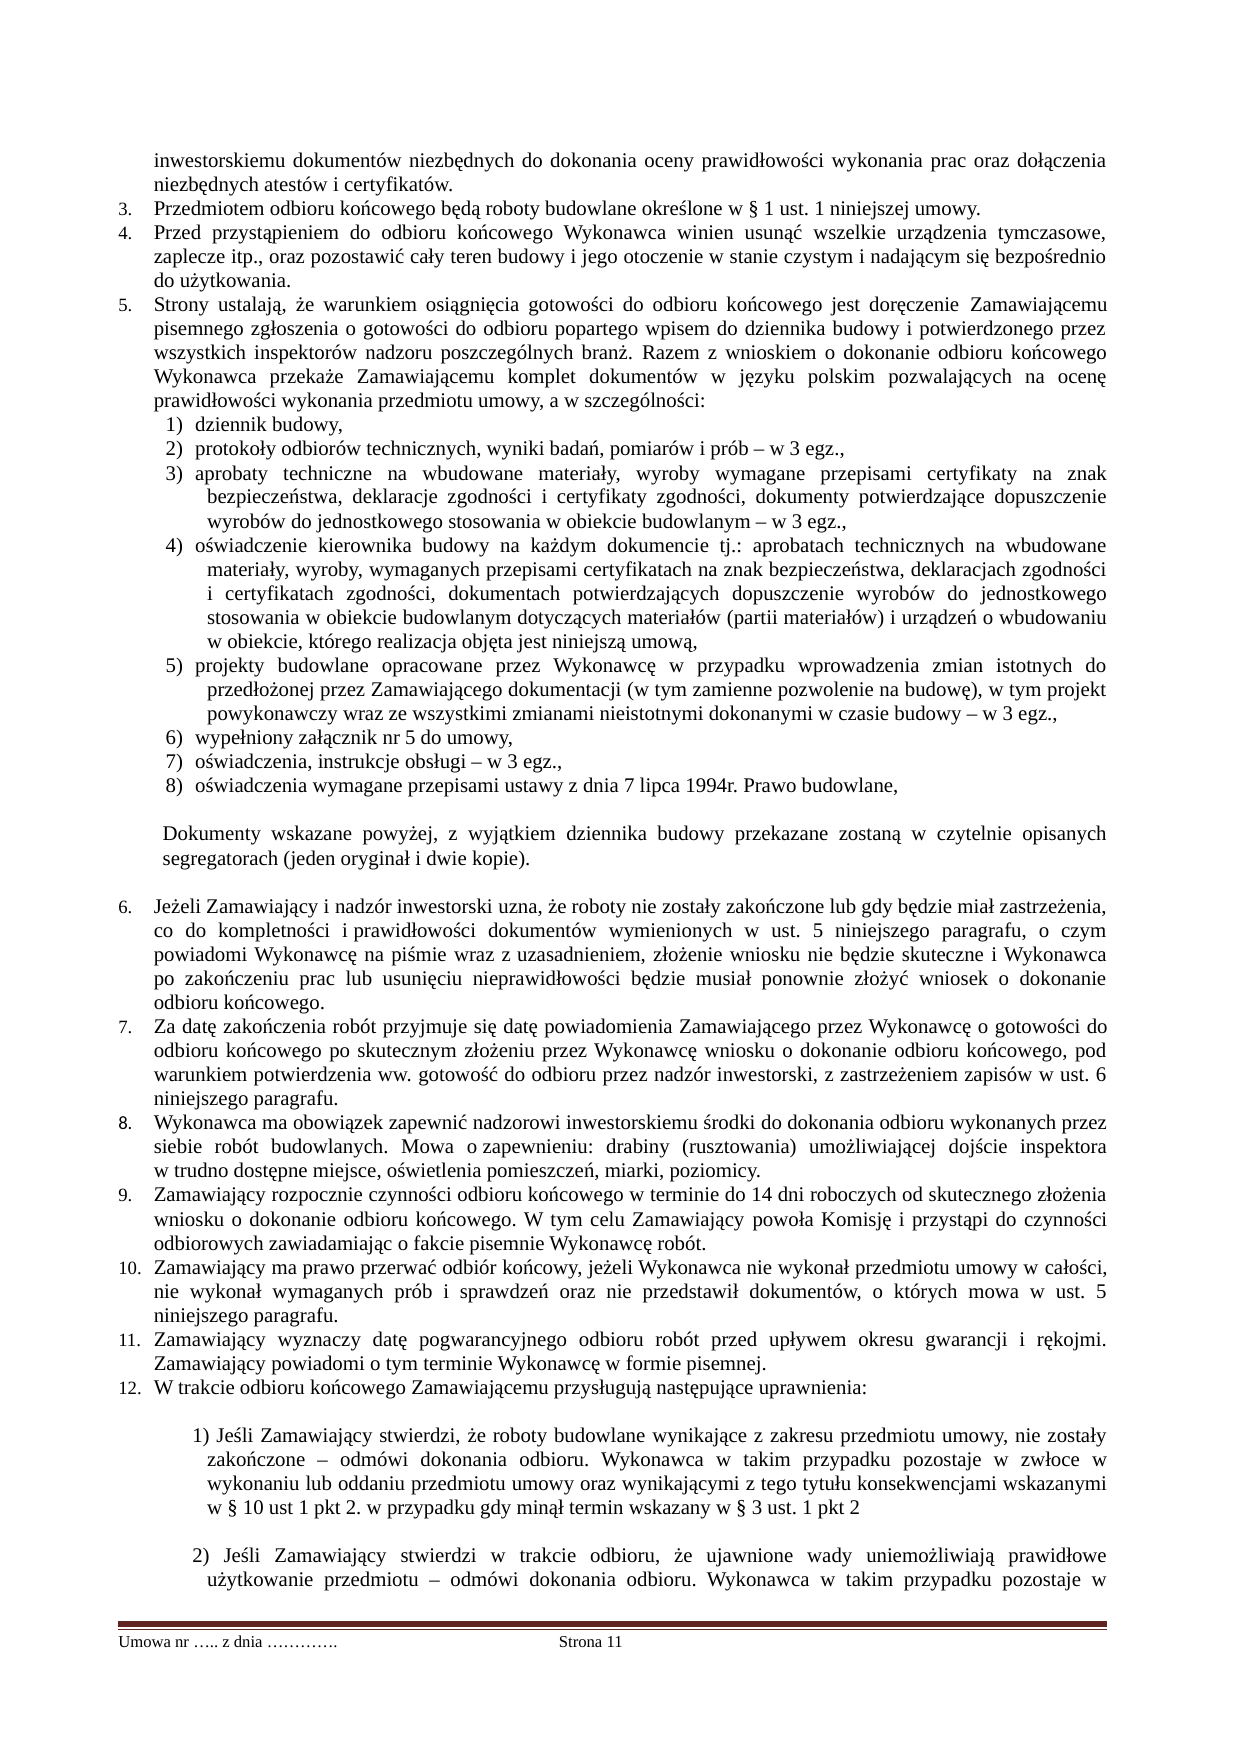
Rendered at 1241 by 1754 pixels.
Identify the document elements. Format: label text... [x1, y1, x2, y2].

list W trakcie odbioru końcowego Zamawiającemu przysługują następujące uprawnienia: [118, 1375, 1107, 1399]
text Dokumenty wskazane powyżej, z wyjątkiem dziennika budowy przekazane zostaną w czytelnie opisanych segregatorach (jeden oryginał i dwie kopie). [162, 821, 1107, 869]
list Zamawiający wyznaczy datę pogwarancyjnego odbioru robót przed upływem okresu gwarancji i rękojmi. Zamawiający powiadomi o tym terminie Wykonawcę w formie pisemnej. [118, 1327, 1107, 1375]
list Wykonawca ma obowiązek zapewnić nadzorowi inwestorskiemu środki do dokonania odbioru wykonanych przez siebie robót budowlanych. Mowa o zapewnieniu: drabiny (rusztowania) umożliwiającej dojście inspektora w trudno dostępne miejsce, oświetlenia pomieszczeń, miarki, poziomicy. [118, 1110, 1107, 1182]
list Przed przystąpieniem do odbioru końcowego Wykonawca winien usunąć wszelkie urządzenia tymczasowe, zaplecze itp., oraz pozostawić cały teren budowy i jego otoczenie w stanie czystym i nadającym się bezpośrednio do użytkowania. [118, 220, 1107, 292]
list Jeżeli Zamawiający i nadzór inwestorski uzna, że roboty nie zostały zakończone lub gdy będzie miał zastrzeżenia, co do kompletności i prawidłowości dokumentów wymienionych w ust. 5 niniejszego paragrafu, o czym powiadomi Wykonawcę na piśmie wraz z uzasadnieniem, złożenie wniosku nie będzie skuteczne i Wykonawca po zakończeniu prac lub usunięciu nieprawidłowości będzie musiał ponownie złożyć wniosek o dokonanie odbioru końcowego. [118, 893, 1107, 1014]
list oświadczenia wymagane przepisami ustawy z dnia 7 lipca 1994r. Prawo budowlane, [165, 773, 1107, 797]
list Za datę zakończenia robót przyjmuje się datę powiadomienia Zamawiającego przez Wykonawcę o gotowości do odbioru końcowego po skutecznym złożeniu przez Wykonawcę wniosku o dokonanie odbioru końcowego, pod warunkiem potwierdzenia ww. gotowość do odbioru przez nadzór inwestorski, z zastrzeżeniem zapisów w ust. 6 niniejszego paragrafu. [118, 1014, 1107, 1110]
list projekty budowlane opracowane przez Wykonawcę w przypadku wprowadzenia zmian istotnych do przedłożonej przez Zamawiającego dokumentacji (w tym zamienne pozwolenie na budowę), w tym projekt powykonawczy wraz ze wszystkimi zmianami nieistotnymi dokonanymi w czasie budowy – w 3 egz., [165, 653, 1107, 725]
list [118, 148, 1107, 196]
list wypełniony załącznik nr 5 do umowy, [165, 725, 1107, 749]
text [192, 1543, 1107, 1591]
list dziennik budowy, [165, 412, 1107, 436]
list Strony ustalają, że warunkiem osiągnięcia gotowości do odbioru końcowego jest doręczenie Zamawiającemu pisemnego zgłoszenia o gotowości do odbioru popartego wpisem do dziennika budowy i potwierdzonego przez wszystkich inspektorów nadzoru poszczególnych branż. Razem z wnioskiem o dokonanie odbioru końcowego Wykonawca przekaże Zamawiającemu komplet dokumentów w języku polskim pozwalających na ocenę prawidłowości wykonania przedmiotu umowy, a w szczególności: [118, 292, 1107, 412]
list oświadczenie kierownika budowy na każdym dokumencie tj.: aprobatach technicznych na wbudowane materiały, wyroby, wymaganych przepisami certyfikatach na znak bezpieczeństwa, deklaracjach zgodności i certyfikatach zgodności, dokumentach potwierdzających dopuszczenie wyrobów do jednostkowego stosowania w obiekcie budowlanym dotyczących materiałów (partii materiałów) i urządzeń o wbudowaniu w obiekcie, którego realizacja objęta jest niniejszą umową, [165, 533, 1107, 653]
list protokoły odbiorów technicznych, wyniki badań, pomiarów i prób – w 3 egz., [165, 436, 1107, 460]
text 1) Jeśli Zamawiający stwierdzi, że roboty budowlane wynikające z zakresu przedmiotu umowy, nie zostały zakończone – odmówi dokonania odbioru. Wykonawca w takim przypadku pozostaje w zwłoce w wykonaniu lub oddaniu przedmiotu umowy oraz wynikającymi z tego tytułu konsekwencjami wskazanymi w § 10 ust 1 pkt 2. w przypadku gdy minął termin wskazany w § 3 ust. 1 pkt 2 [192, 1423, 1107, 1519]
list aprobaty techniczne na wbudowane materiały, wyroby wymagane przepisami certyfikaty na znak bezpieczeństwa, deklaracje zgodności i certyfikaty zgodności, dokumenty potwierdzające dopuszczenie wyrobów do jednostkowego stosowania w obiekcie budowlanym – w 3 egz., [165, 460, 1107, 533]
list Przedmiotem odbioru końcowego będą roboty budowlane określone w § 1 ust. 1 niniejszej umowy. [118, 196, 1107, 220]
list oświadczenia, instrukcje obsługi – w 3 egz., [165, 749, 1107, 773]
list Zamawiający ma prawo przerwać odbiór końcowy, jeżeli Wykonawca nie wykonał przedmiotu umowy w całości, nie wykonał wymaganych prób i sprawdzeń oraz nie przedstawił dokumentów, o których mowa w ust. 5 niniejszego paragrafu. [118, 1254, 1107, 1327]
list Zamawiający rozpocznie czynności odbioru końcowego w terminie do 14 dni roboczych od skutecznego złożenia wniosku o dokonanie odbioru końcowego. W tym celu Zamawiający powoła Komisję i przystąpi do czynności odbiorowych zawiadamiając o fakcie pisemnie Wykonawcę robót. [118, 1182, 1107, 1254]
